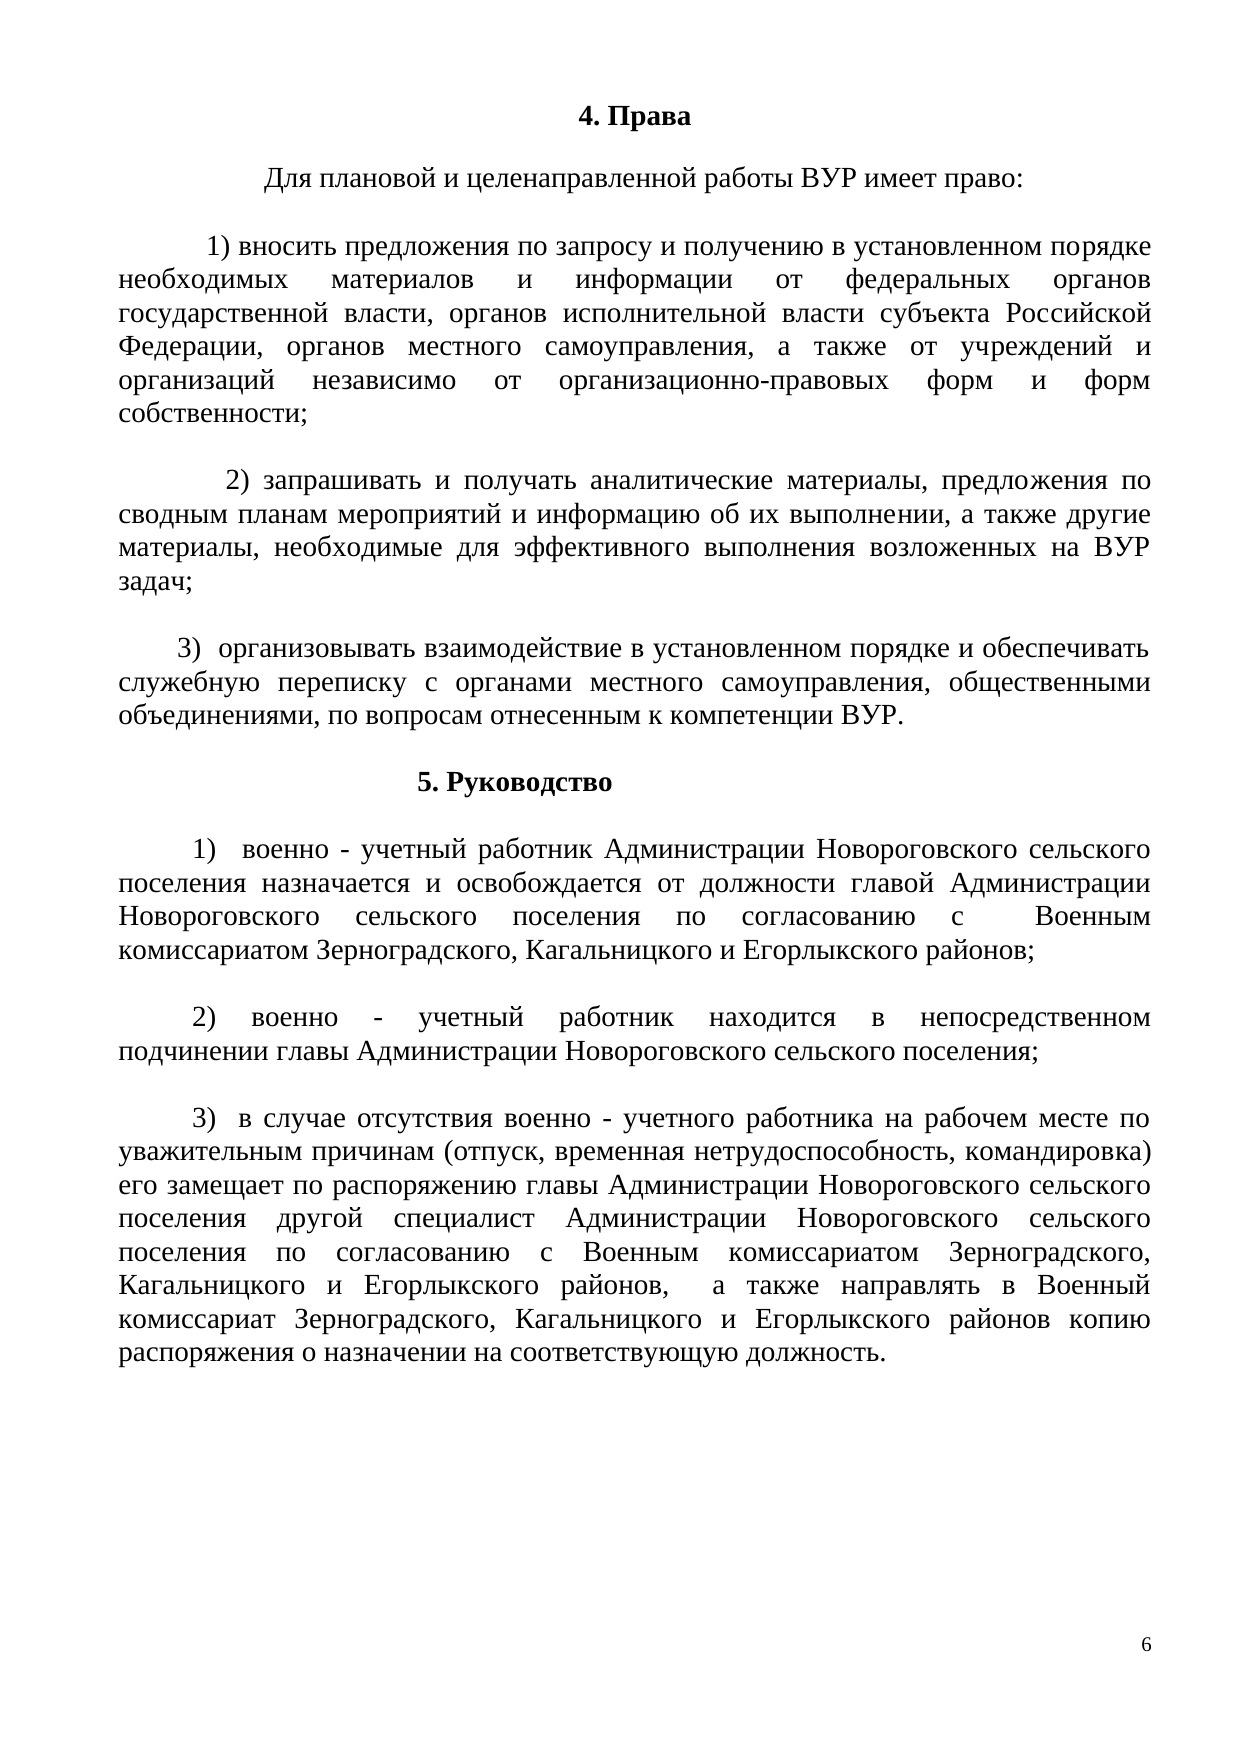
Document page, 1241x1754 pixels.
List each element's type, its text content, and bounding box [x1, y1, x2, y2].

text 2) запрашивать и получать аналитические материалы, предложения по сводным планам мероприятий и информацию об их выполнении, а также другие материалы, необходимые для эффективного выполнения возложенных на ВУР задач; [118, 462, 1152, 597]
text Для плановой и целенаправленной работы ВУР имеет право: [118, 161, 1152, 194]
text 5. Руководство [118, 764, 1152, 798]
text 3) в случае отсутствия военно - учетного работника на рабочем месте по уважительным причинам (отпуск, временная нетрудоспособность, командировка) его замещает по распоряжению главы Администрации Новороговского сельского поселения другой специалист Администрации Новороговского сельского поселения по согласованию с Военным комиссариатом Зерноградского, Кагальницкого и Егорлыкского районов, а также направлять в Военный комиссариат Зерноградского, Кагальницкого и Егорлыкского районов копию распоряжения о назначении на соответствующую должность. [118, 1100, 1152, 1368]
text 1) вносить предложения по запросу и получению в установленном порядке необходимых материалов и информации от федеральных органов государственной власти, органов исполнительной власти субъекта Российской Федерации, органов местного самоуправления, а также от учреждений и организаций независимо от организационно-правовых форм и форм собственности; [118, 228, 1152, 429]
text 2) военно - учетный работник находится в непосредственном подчинении главы Администрации Новороговского сельского поселения; [118, 999, 1152, 1066]
text 4. Права [118, 98, 1152, 131]
text 3) организовывать взаимодействие в установленном порядке и обеспечивать служебную переписку с органами местного самоуправления, общественными объединениями, по вопросам отнесенным к компетенции ВУР. [118, 630, 1152, 731]
text 1) военно - учетный работник Администрации Новороговского сельского поселения назначается и освобождается от должности главой Администрации Новороговского сельского поселения по согласованию с Военным комиссариатом Зерноградского, Кагальницкого и Егорлыкского районов; [118, 831, 1152, 966]
